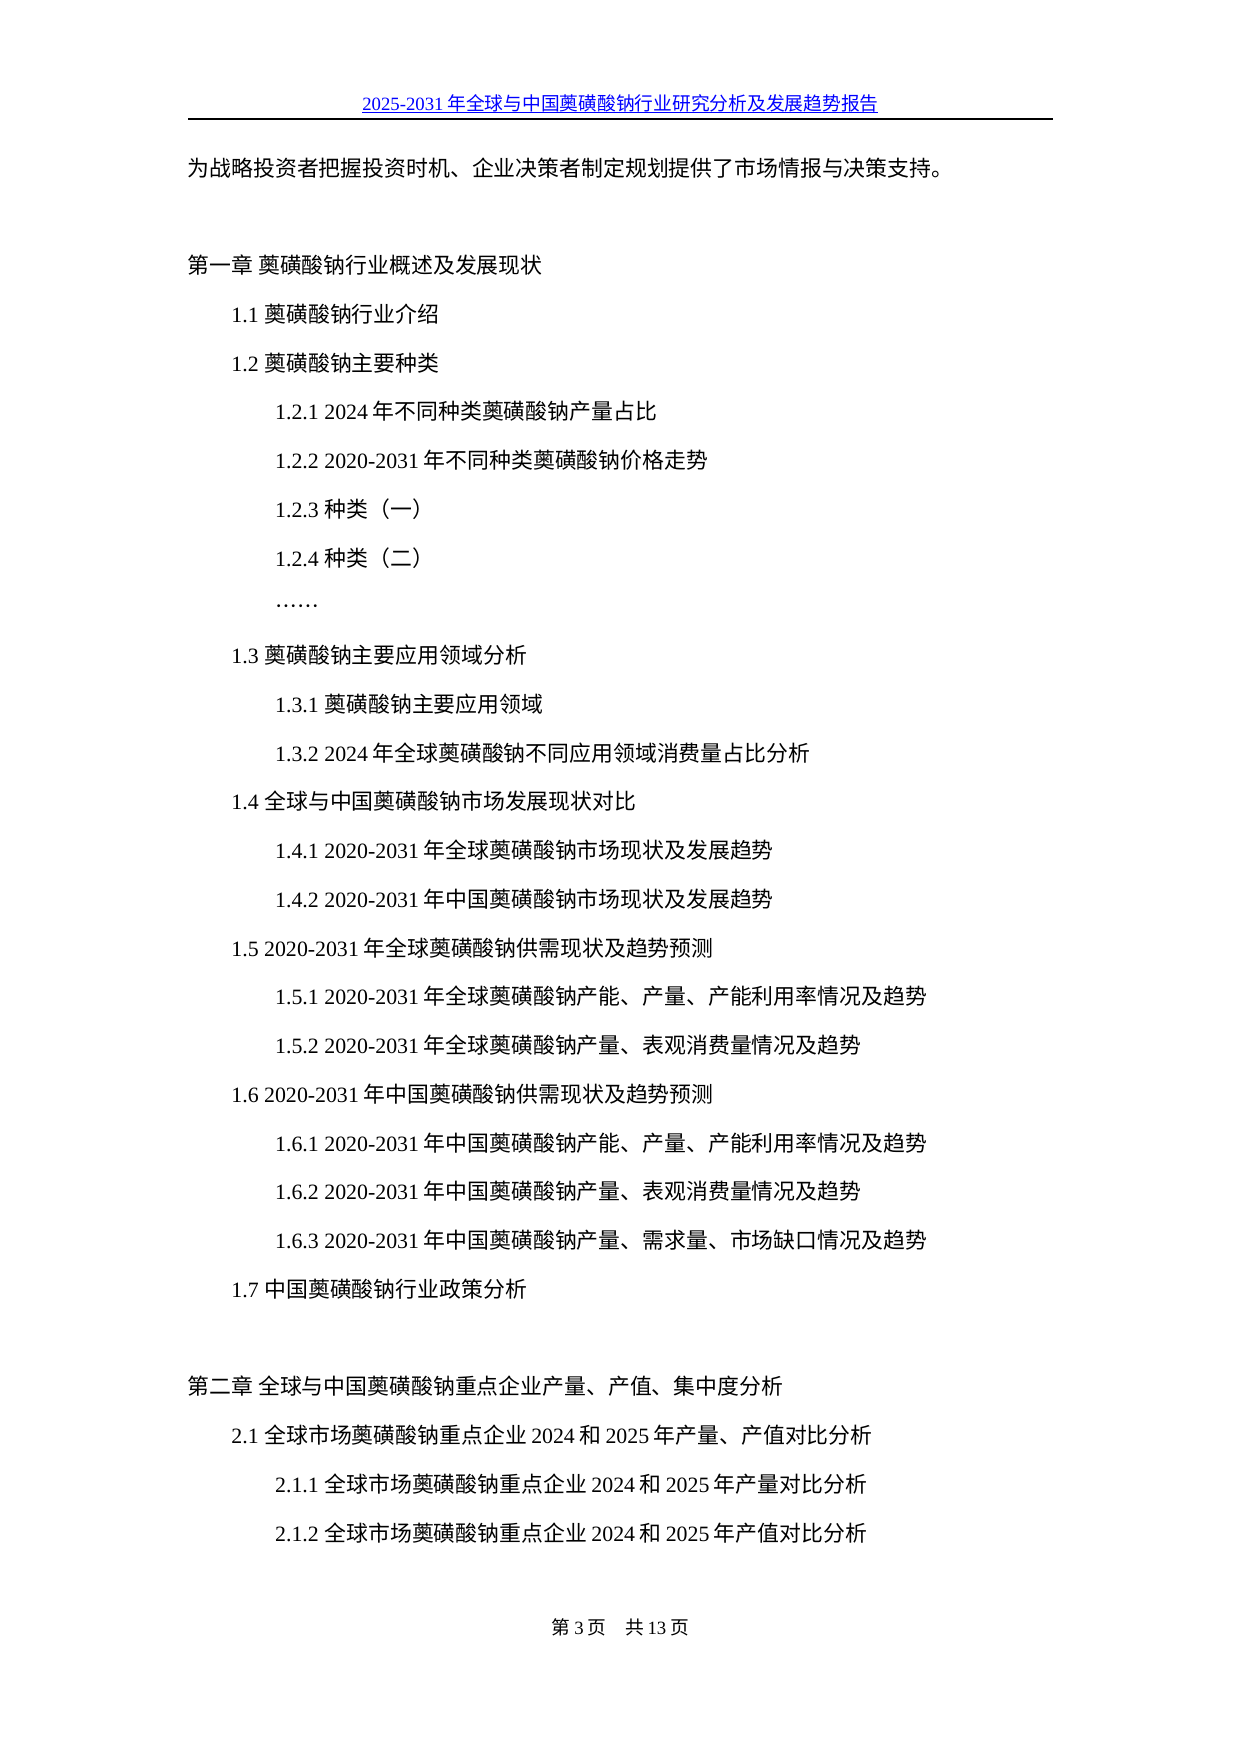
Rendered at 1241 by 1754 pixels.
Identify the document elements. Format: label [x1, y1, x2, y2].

text [187, 150, 1053, 1548]
